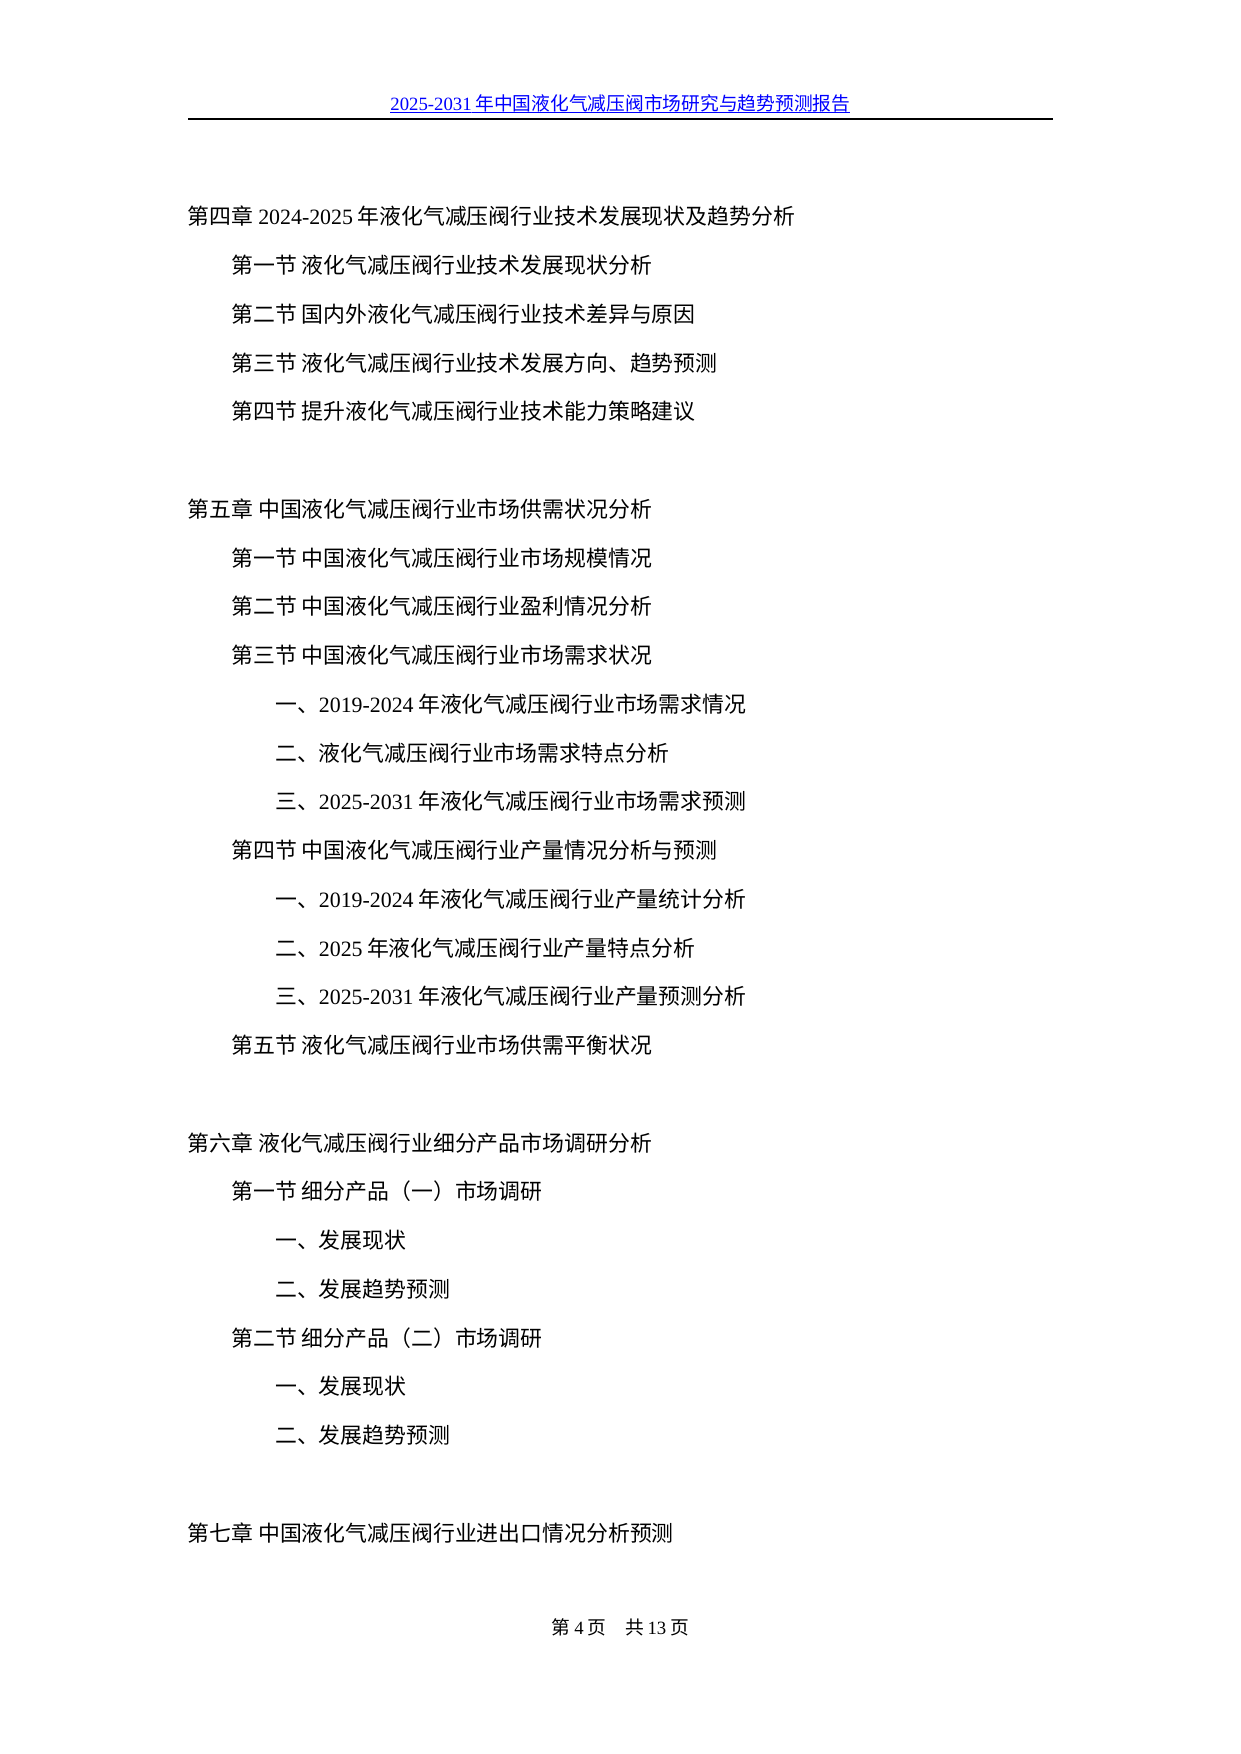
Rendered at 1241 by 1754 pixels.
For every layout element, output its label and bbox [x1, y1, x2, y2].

text [187, 150, 1053, 1548]
